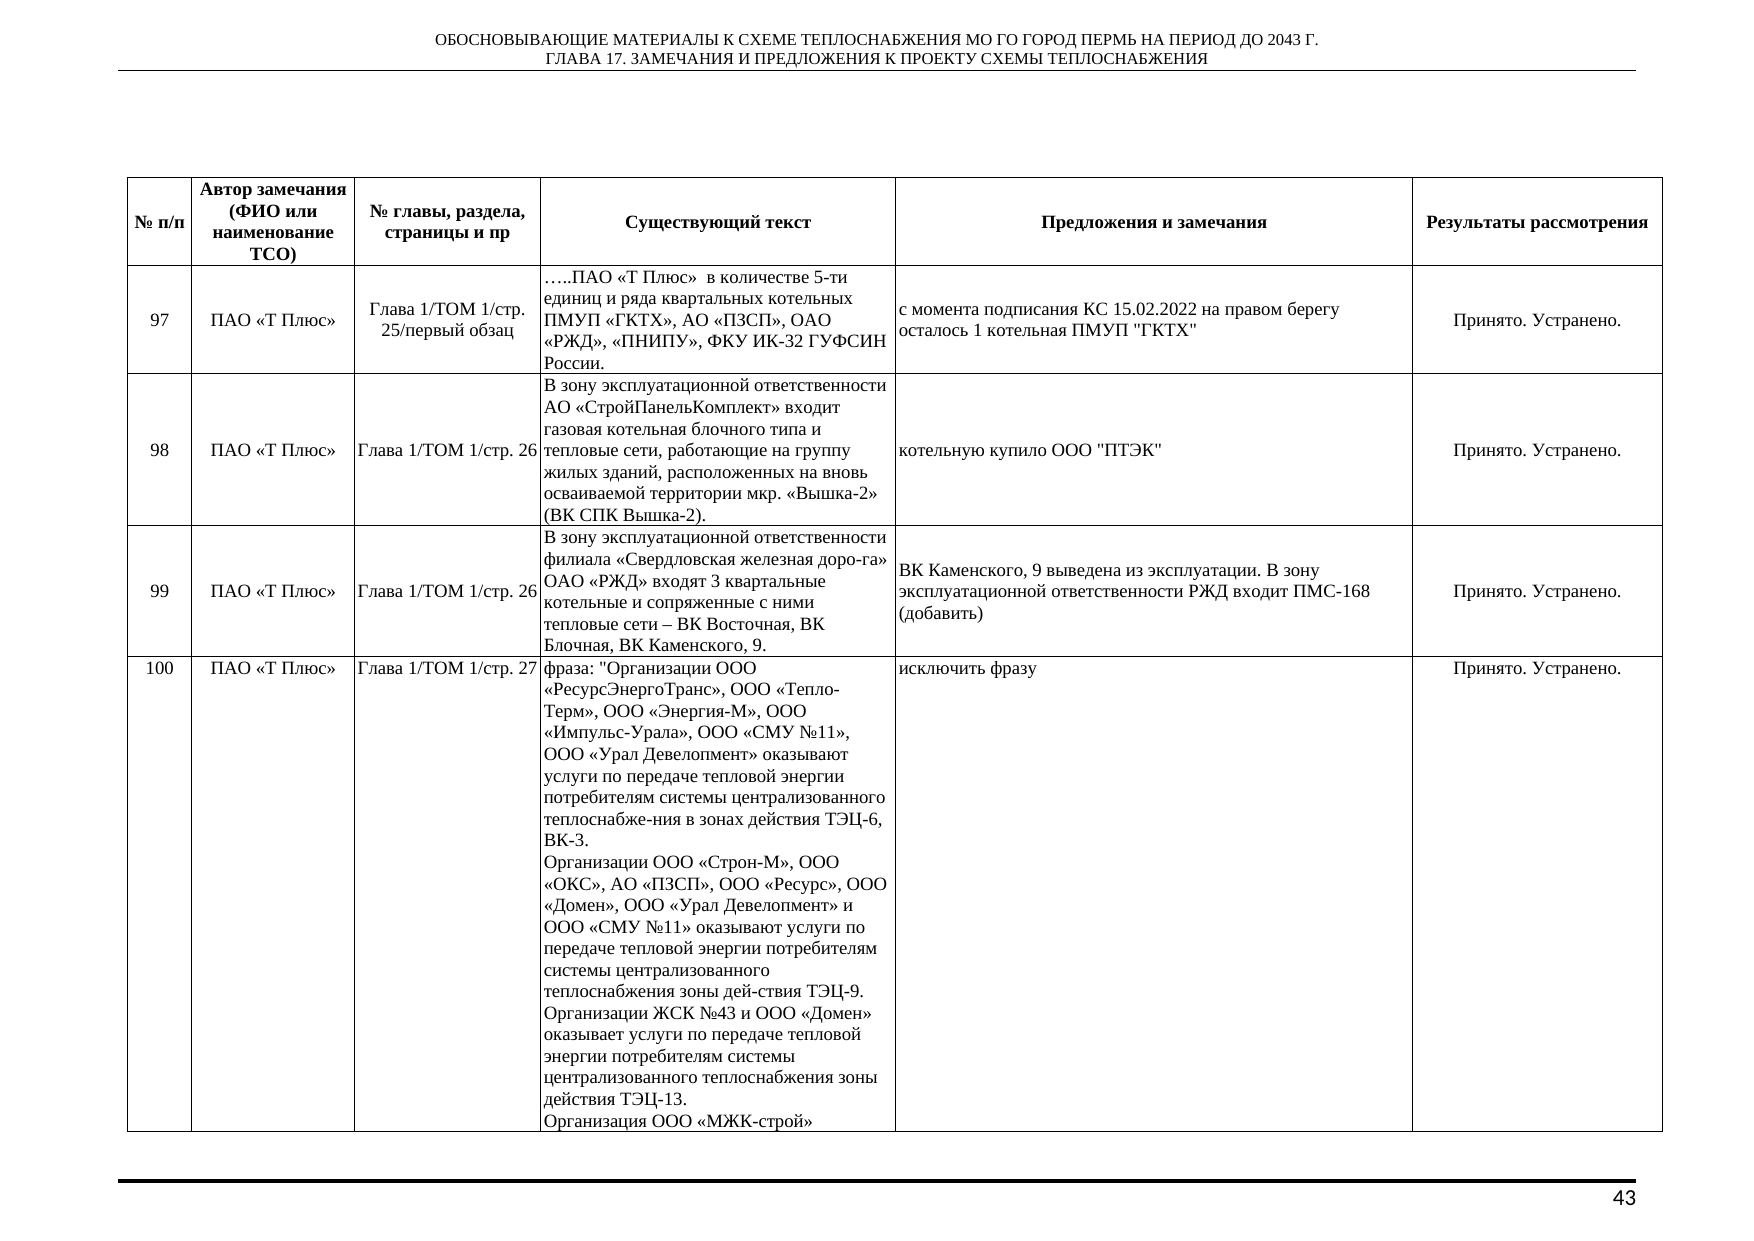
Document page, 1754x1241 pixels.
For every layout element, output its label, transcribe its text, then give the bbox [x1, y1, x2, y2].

table_cell исключить фразу [896, 657, 1412, 1131]
table_cell ПАО «Т Плюс» [192, 266, 354, 373]
table_header Существующий текст [541, 178, 895, 264]
table_cell Принято. Устранено. [1413, 374, 1662, 525]
table_header Предложения и замечания [896, 178, 1412, 264]
table_header № п/п [128, 178, 191, 264]
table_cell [541, 657, 895, 1131]
table_header № главы, раздела, страницы и пр [355, 178, 540, 264]
table_cell котельную купило ООО "ПТЭК" [896, 374, 1412, 525]
table_cell ВК Каменского, 9 выведена из эксплуатации. В зону эксплуатационной ответственности РЖД входит ПМС-168 (добавить) [896, 526, 1412, 656]
table_cell ПАО «Т Плюс» [192, 526, 354, 656]
table_cell Принято. Устранено. [1413, 657, 1662, 1131]
table_cell 100 [128, 657, 191, 1131]
table_cell Принято. Устранено. [1413, 266, 1662, 373]
table_cell ПАО «Т Плюс» [192, 657, 354, 1131]
table_cell 97 [128, 266, 191, 373]
table_cell Глава 1/ТОМ 1/стр. 26 [355, 374, 540, 525]
table_cell ПАО «Т Плюс» [192, 374, 354, 525]
table_cell В зону эксплуатационной ответственности филиала «Свердловская железная доро-га» ОАО «РЖД» входят 3 квартальные котельные и сопряженные с ними тепловые сети – ВК Восточная, ВК Блочная, ВК Каменского, 9. [541, 526, 895, 656]
table_cell с момента подписания КС 15.02.2022 на правом берегу осталось 1 котельная ПМУП "ГКТХ" [896, 266, 1412, 373]
table_cell …..ПАО «Т Плюс» в количестве 5-ти единиц и ряда квартальных котельных ПМУП «ГКТХ», АО «ПЗСП», ОАО «РЖД», «ПНИПУ», ФКУ ИК-32 ГУФСИН России. [541, 266, 895, 373]
table_cell Принято. Устранено. [1413, 526, 1662, 656]
table_cell 99 [128, 526, 191, 656]
table_cell 98 [128, 374, 191, 525]
table_header Результаты рассмотрения [1413, 178, 1662, 264]
table_cell Глава 1/ТОМ 1/стр. 25/первый обзац [355, 266, 540, 373]
table_header Автор замечания (ФИО или наименование ТСО) [192, 178, 354, 264]
table_cell Глава 1/ТОМ 1/стр. 26 [355, 526, 540, 656]
table_cell В зону эксплуатационной ответственности АО «СтройПанельКомплект» входит газовая котельная блочного типа и тепловые сети, работающие на группу жилых зданий, расположенных на вновь осваиваемой территории мкр. «Вышка-2» (ВК СПК Вышка-2). [541, 374, 895, 525]
table_cell Глава 1/ТОМ 1/стр. 27 [355, 657, 540, 1131]
